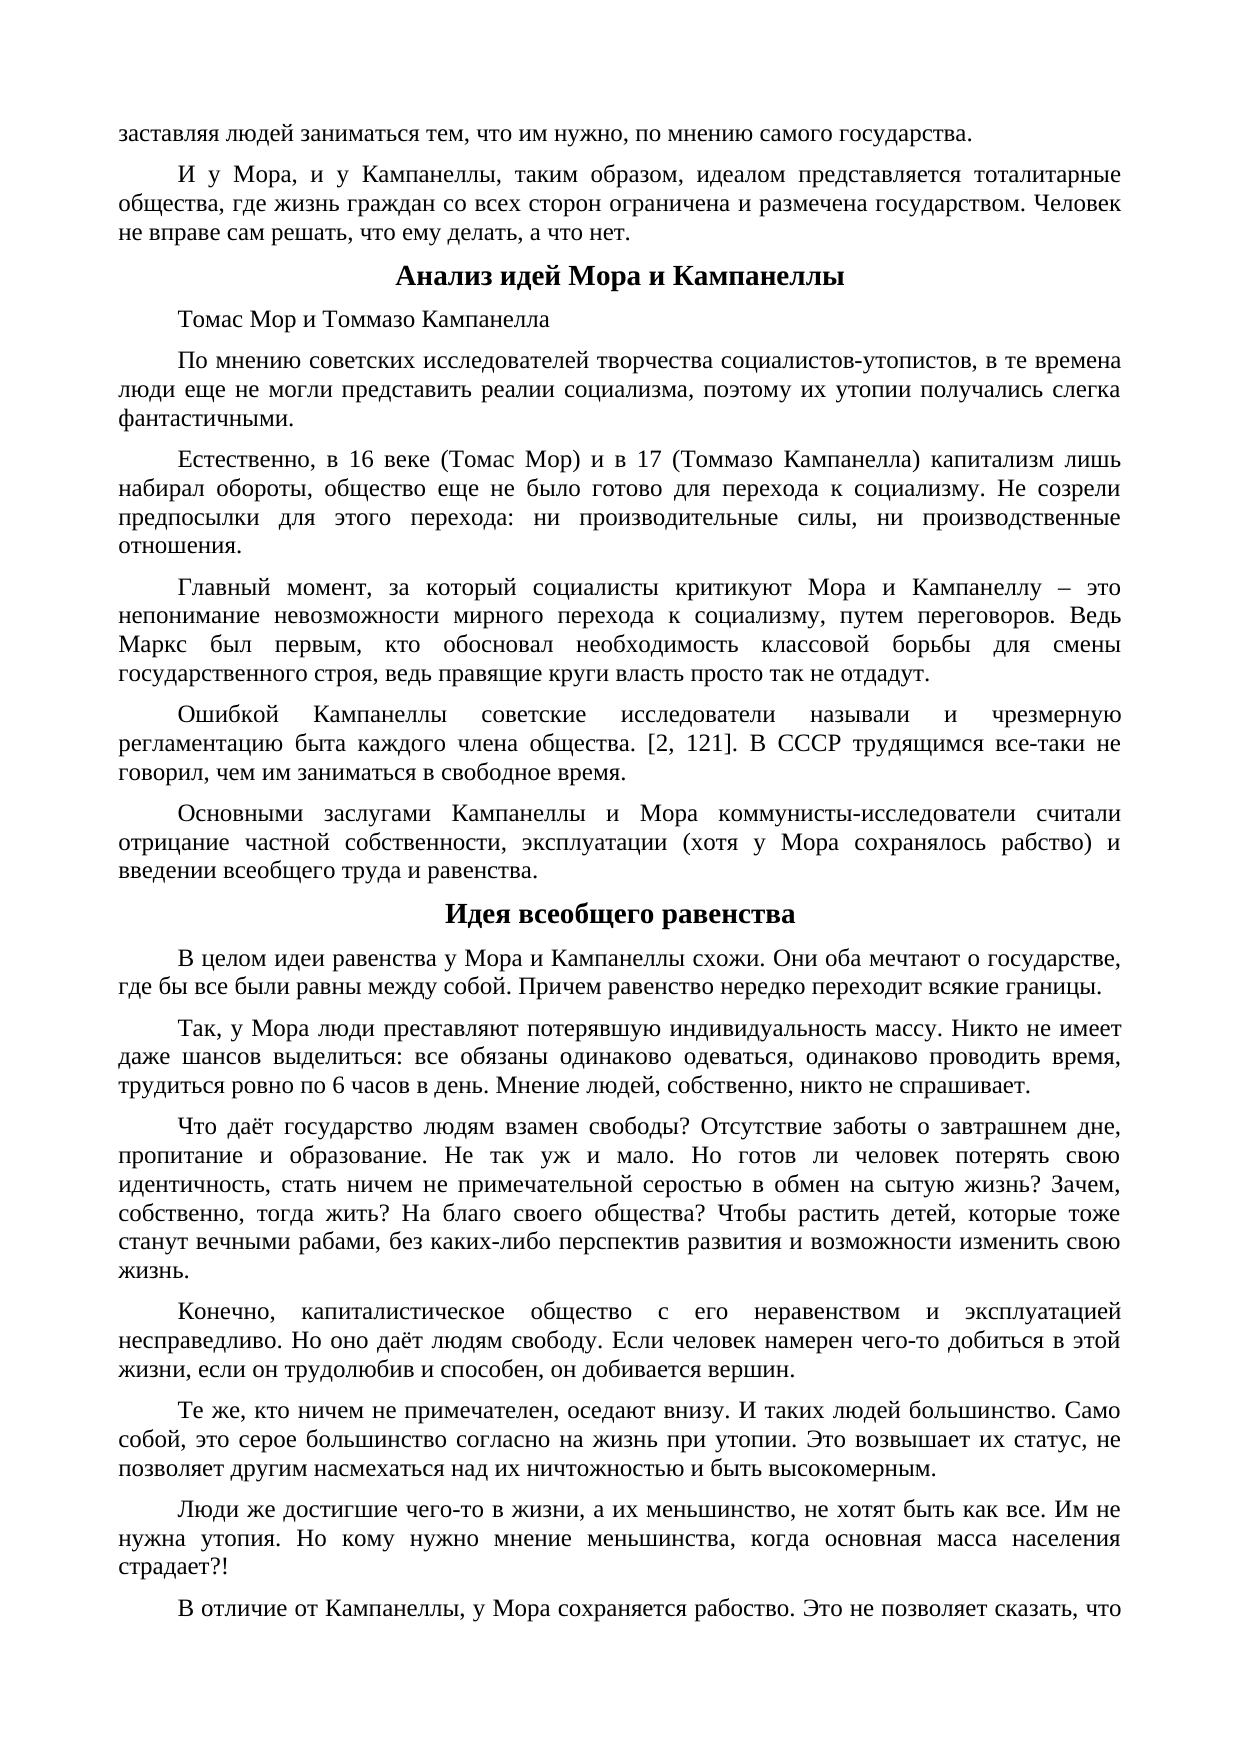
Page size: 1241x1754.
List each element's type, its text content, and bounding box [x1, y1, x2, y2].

text По мнению советских исследователей творчества социалистов-утопистов, в те времена люди еще не могли представить реалии социализма, поэтому их утопии получались слегка фантастичными. [118, 345, 1122, 432]
text Конечно, капиталистическое общество с его неравенством и эксплуатацией несправедливо. Но оно даёт людям свободу. Если человек намерен чего-то добиться в этой жизни, если он трудолюбив и способен, он добивается вершин. [118, 1296, 1122, 1383]
text Те же, кто ничем не примечателен, оседают внизу. И таких людей большинство. Само собой, это серое большинство согласно на жизнь при утопии. Это возвышает их статус, не позволяет другим насмехаться над их ничтожностью и быть высокомерным. [118, 1395, 1122, 1481]
text В целом идеи равенства у Мора и Кампанеллы схожи. Они оба мечтают о государстве, где бы все были равны между собой. Причем равенство нередко переходит всякие границы. [118, 943, 1122, 1000]
text Томас Мор и Томмазо Кампанелла [118, 304, 1122, 333]
text Ошибкой Кампанеллы советские исследователи называли и чрезмерную регламентацию быта каждого члена общества. [2, 121]. В СССР трудящимся все-таки не говорил, чем им заниматься в свободное время. [118, 699, 1122, 785]
text Основными заслугами Кампанеллы и Мора коммунисты-исследователи считали отрицание частной собственности, эксплуатации (хотя у Мора сохранялось рабство) и введении всеобщего труда и равенства. [118, 798, 1122, 884]
text Главный момент, за который социалисты критикуют Мора и Кампанеллу – это непонимание невозможности мирного перехода к социализму, путем переговоров. Ведь Маркс был первым, кто обосновал необходимость классовой борьбы для смены государственного строя, ведь правящие круги власть просто так не отдадут. [118, 572, 1122, 687]
text Естественно, в 16 веке (Томас Мор) и в 17 (Томмазо Кампанелла) капитализм лишь набирал обороты, общество еще не было готово для перехода к социализму. Не созрели предпосылки для этого перехода: ни производительные силы, ни производственные отношения. [118, 444, 1122, 559]
text Так, у Мора люди преставляют потерявшую индивидуальность массу. Никто не имеет даже шансов выделиться: все обязаны одинаково одеваться, одинаково проводить время, трудиться ровно по 6 часов в день. Мнение людей, собственно, никто не спрашивает. [118, 1013, 1122, 1099]
text И у Мора, и у Кампанеллы, таким образом, идеалом представляется тоталитарные общества, где жизнь граждан со всех сторон ограничена и размечена государством. Человек не вправе сам решать, что ему делать, а что нет. [118, 159, 1122, 246]
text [118, 118, 1122, 147]
text Люди же достигшие чего-то в жизни, а их меньшинство, не хотят быть как все. Им не нужна утопия. Но кому нужно мнение меньшинства, когда основная масса населения страдает?! [118, 1494, 1122, 1580]
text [118, 1593, 1122, 1621]
text Анализ идей Мора и Кампанеллы [118, 258, 1122, 292]
text Что даёт государство людям взамен свободы? Отсутствие заботы о завтрашнем дне, пропитание и образование. Не так уж и мало. Но готов ли человек потерять свою идентичность, стать ничем не примечательной серостью в обмен на сытую жизнь? Зачем, собственно, тогда жить? На благо своего общества? Чтобы растить детей, которые тоже станут вечными рабами, без каких-либо перспектив развития и возможности изменить свою жизнь. [118, 1111, 1122, 1284]
text Идея всеобщего равенства [118, 897, 1122, 930]
